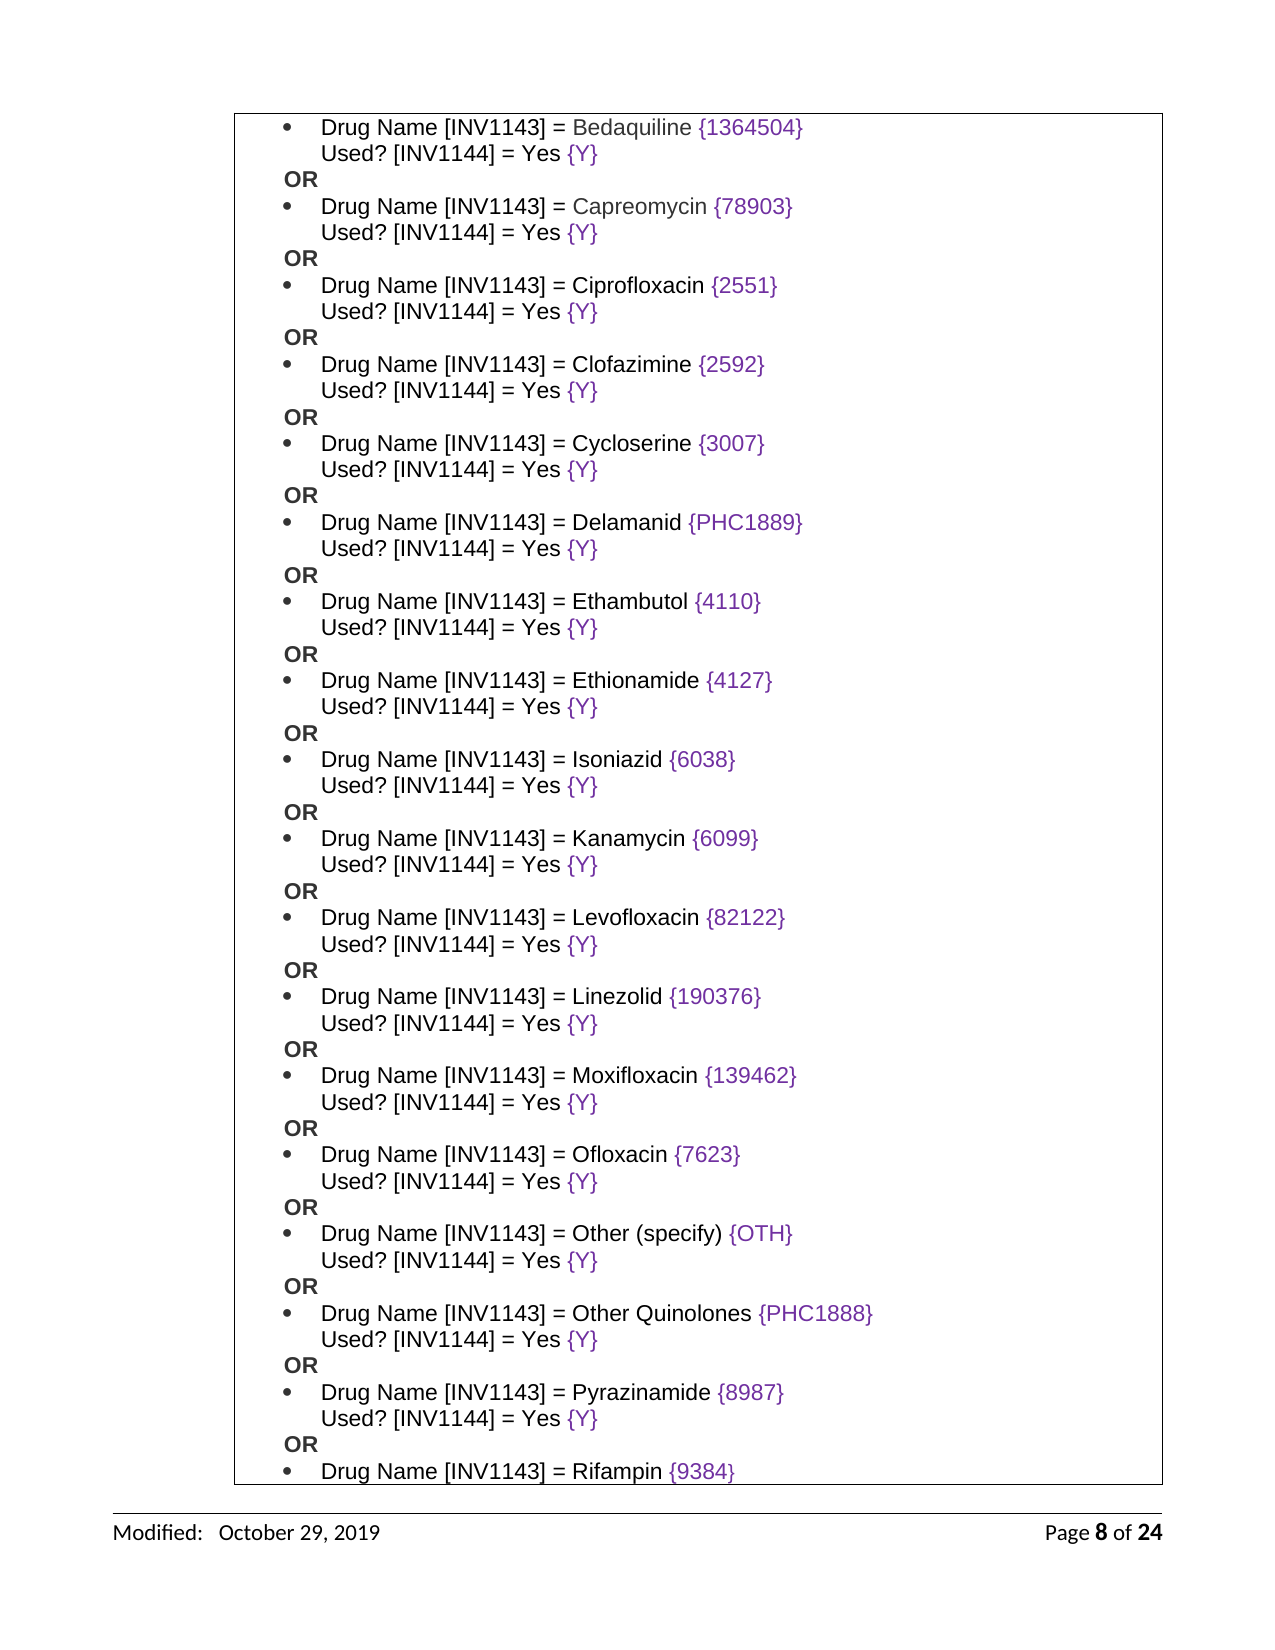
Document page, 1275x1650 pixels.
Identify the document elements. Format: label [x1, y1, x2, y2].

table_cell [235, 114, 1162, 1484]
